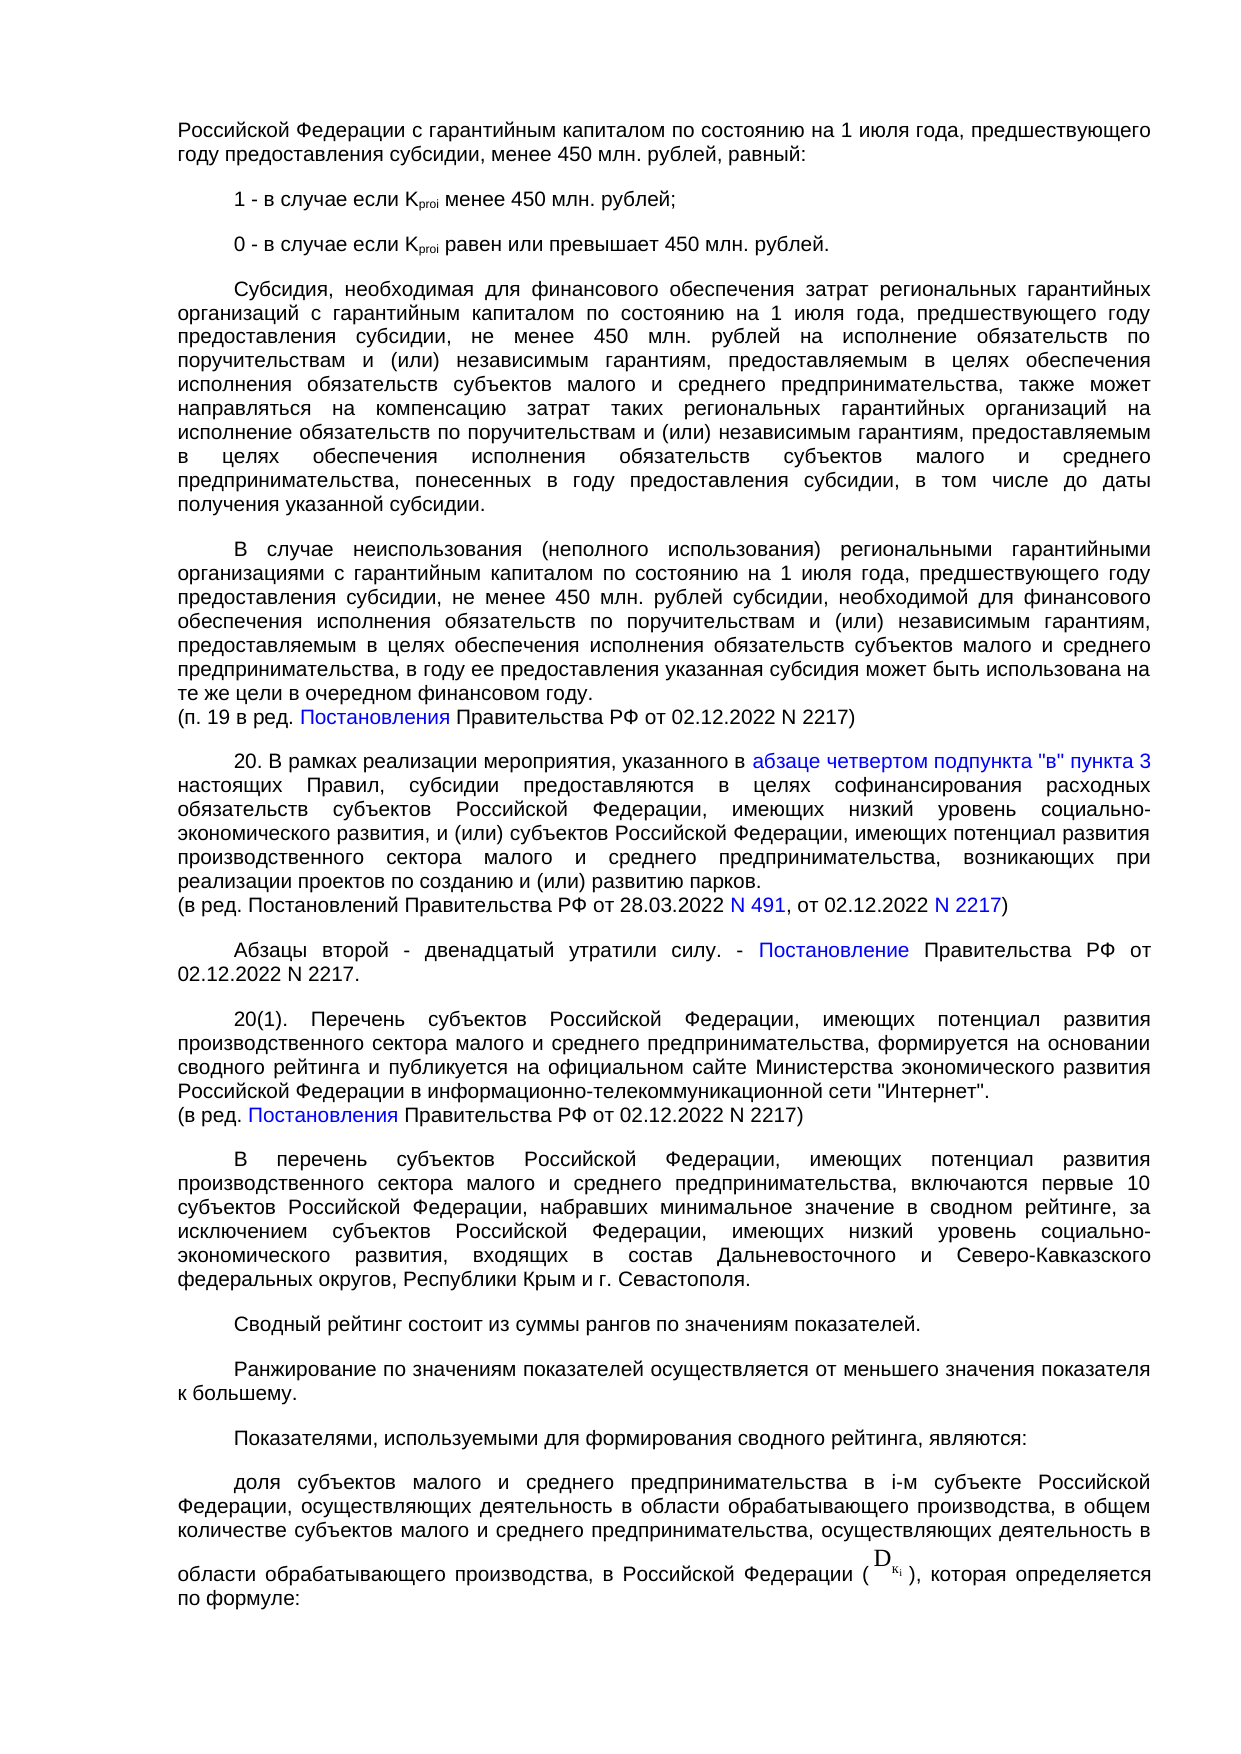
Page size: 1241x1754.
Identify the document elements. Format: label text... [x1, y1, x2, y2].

text 20(1). Перечень субъектов Российской Федерации, имеющих потенциал развития производственного сектора малого и среднего предпринимательства, формируется на основании сводного рейтинга и публикуется на официальном сайте Министерства экономического развития Российской Федерации в информационно-телекоммуникационной сети "Интернет". [177, 1007, 1152, 1102]
text Ранжирование по значениям показателей осуществляется от меньшего значения показателя к большему. [177, 1357, 1152, 1404]
text 1 - в случае если Kproi менее 450 млн. рублей; [177, 187, 1152, 211]
text (в ред. Постановления Правительства РФ от 02.12.2022 N 2217) [177, 1102, 1152, 1126]
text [177, 118, 1152, 166]
text 0 - в случае если Kproi равен или превышает 450 млн. рублей. [177, 232, 1152, 256]
text (в ред. Постановлений Правительства РФ от 28.03.2022 N 491, от 02.12.2022 N 2217) [177, 893, 1152, 917]
text 20. В рамках реализации мероприятия, указанного в абзаце четвертом подпункта "в" пункта 3 настоящих Правил, субсидии предоставляются в целях софинансирования расходных обязательств субъектов Российской Федерации, имеющих низкий уровень социально-экономического развития, и (или) субъектов Российской Федерации, имеющих потенциал развития производственного сектора малого и среднего предпринимательства, возникающих при реализации проектов по созданию и (или) развитию парков. [177, 749, 1152, 893]
text (п. 19 в ред. Постановления Правительства РФ от 02.12.2022 N 2217) [177, 704, 1152, 728]
text Субсидия, необходимая для финансового обеспечения затрат региональных гарантийных организаций с гарантийным капиталом по состоянию на 1 июля года, предшествующего году предоставления субсидии, не менее 450 млн. рублей на исполнение обязательств по поручительствам и (или) независимым гарантиям, предоставляемым в целях обеспечения исполнения обязательств субъектов малого и среднего предпринимательства, также может направляться на компенсацию затрат таких региональных гарантийных организаций на исполнение обязательств по поручительствам и (или) независимым гарантиям, предоставляемым в целях обеспечения исполнения обязательств субъектов малого и среднего предпринимательства, понесенных в году предоставления субсидии, в том числе до даты получения указанной субсидии. [177, 276, 1152, 516]
text Сводный рейтинг состоит из суммы рангов по значениям показателей. [177, 1312, 1152, 1336]
text доля субъектов малого и среднего предпринимательства в i-м субъекте Российской Федерации, осуществляющих деятельность в области обрабатывающего производства, в общем количестве субъектов малого и среднего предпринимательства, осуществляющих деятельность в области обрабатывающего производства, в Российской Федерации (), которая определяется по формуле: [177, 1470, 1152, 1609]
text В перечень субъектов Российской Федерации, имеющих потенциал развития производственного сектора малого и среднего предпринимательства, включаются первые 10 субъектов Российской Федерации, набравших минимальное значение в сводном рейтинге, за исключением субъектов Российской Федерации, имеющих низкий уровень социально-экономического развития, входящих в состав Дальневосточного и Северо-Кавказского федеральных округов, Республики Крым и г. Севастополя. [177, 1147, 1152, 1291]
text Показателями, используемыми для формирования сводного рейтинга, являются: [177, 1425, 1152, 1449]
text Абзацы второй - двенадцатый утратили силу. - Постановление Правительства РФ от 02.12.2022 N 2217. [177, 938, 1152, 986]
text В случае неиспользования (неполного использования) региональными гарантийными организациями с гарантийным капиталом по состоянию на 1 июля года, предшествующего году предоставления субсидии, не менее 450 млн. рублей субсидии, необходимой для финансового обеспечения исполнения обязательств по поручительствам и (или) независимым гарантиям, предоставляемым в целях обеспечения исполнения обязательств субъектов малого и среднего предпринимательства, в году ее предоставления указанная субсидия может быть использована на те же цели в очередном финансовом году. [177, 537, 1152, 704]
